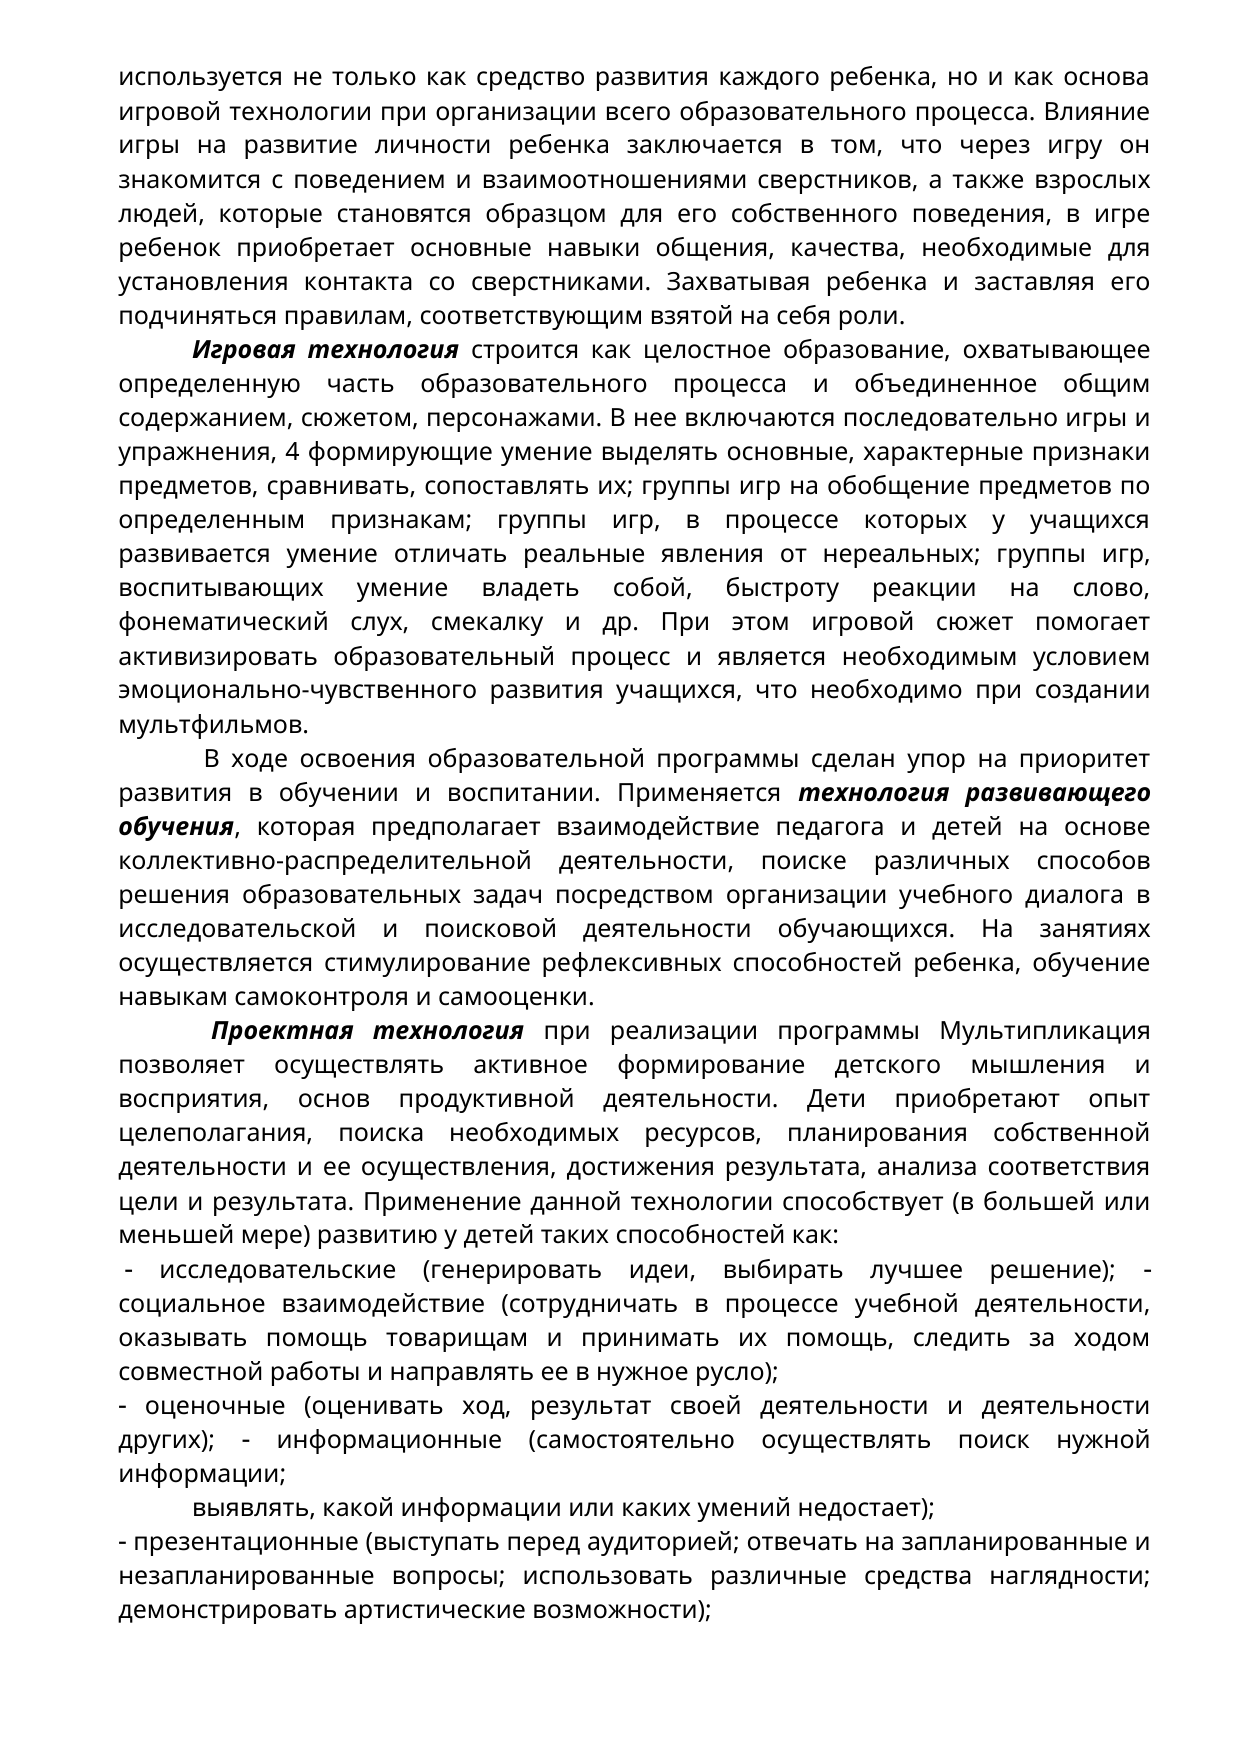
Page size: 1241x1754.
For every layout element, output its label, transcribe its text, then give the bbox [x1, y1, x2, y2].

text Проектная технология при реализации программы Мультипликация позволяет осуществлять активное формирование детского мышления и восприятия, основ продуктивной деятельности. Дети приобретают опыт целеполагания, поиска необходимых ресурсов, планирования собственной деятельности и ее осуществления, достижения результата, анализа соответствия цели и результата. Применение данной технологии способствует (в большей или меньшей мере) развитию у детей таких способностей как: [118, 1013, 1152, 1251]
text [118, 59, 1152, 332]
text Игровая технология строится как целостное образование, охватывающее определенную часть образовательного процесса и объединенное общим содержанием, сюжетом, персонажами. В нее включаются последовательно игры и упражнения, 4 формирующие умение выделять основные, характерные признаки предметов, сравнивать, сопоставлять их; группы игр на обобщение предметов по определенным признакам; группы игр, в процессе которых у учащихся развивается умение отличать реальные явления от нереальных; группы игр, воспитывающих умение владеть собой, быстроту реакции на слово, фонематический слух, смекалку и др. При этом игровой сюжет помогает активизировать образовательный процесс и является необходимым условием эмоционально-чувственного развития учащихся, что необходимо при создании мультфильмов. [118, 332, 1152, 740]
text презентационные (выступать перед аудиторией; отвечать на запланированные и незапланированные вопросы; использовать различные средства наглядности; демонстрировать артистические возможности); [118, 1524, 1152, 1626]
text В ходе освоения образовательной программы сделан упор на приоритет развития в обучении и воспитании. Применяется технология развивающего обучения, которая предполагает взаимодействие педагога и детей на основе коллективно-распределительной деятельности, поиске различных способов решения образовательных задач посредством организации учебного диалога в исследовательской и поисковой деятельности обучающихся. На занятиях осуществляется стимулирование рефлексивных способностей ребенка, обучение навыкам самоконтроля и самооценки. [118, 740, 1152, 1013]
text оценочные (оценивать ход, результат своей деятельности и деятельности других); информационные (самостоятельно осуществлять поиск нужной информации; [118, 1387, 1152, 1490]
text исследовательские (генерировать идеи, выбирать лучшее решение); социальное взаимодействие (сотрудничать в процессе учебной деятельности, оказывать помощь товарищам и принимать их помощь, следить за ходом совместной работы и направлять ее в нужное русло); [118, 1251, 1152, 1387]
text выявлять, какой информации или каких умений недостает); [118, 1490, 1152, 1524]
